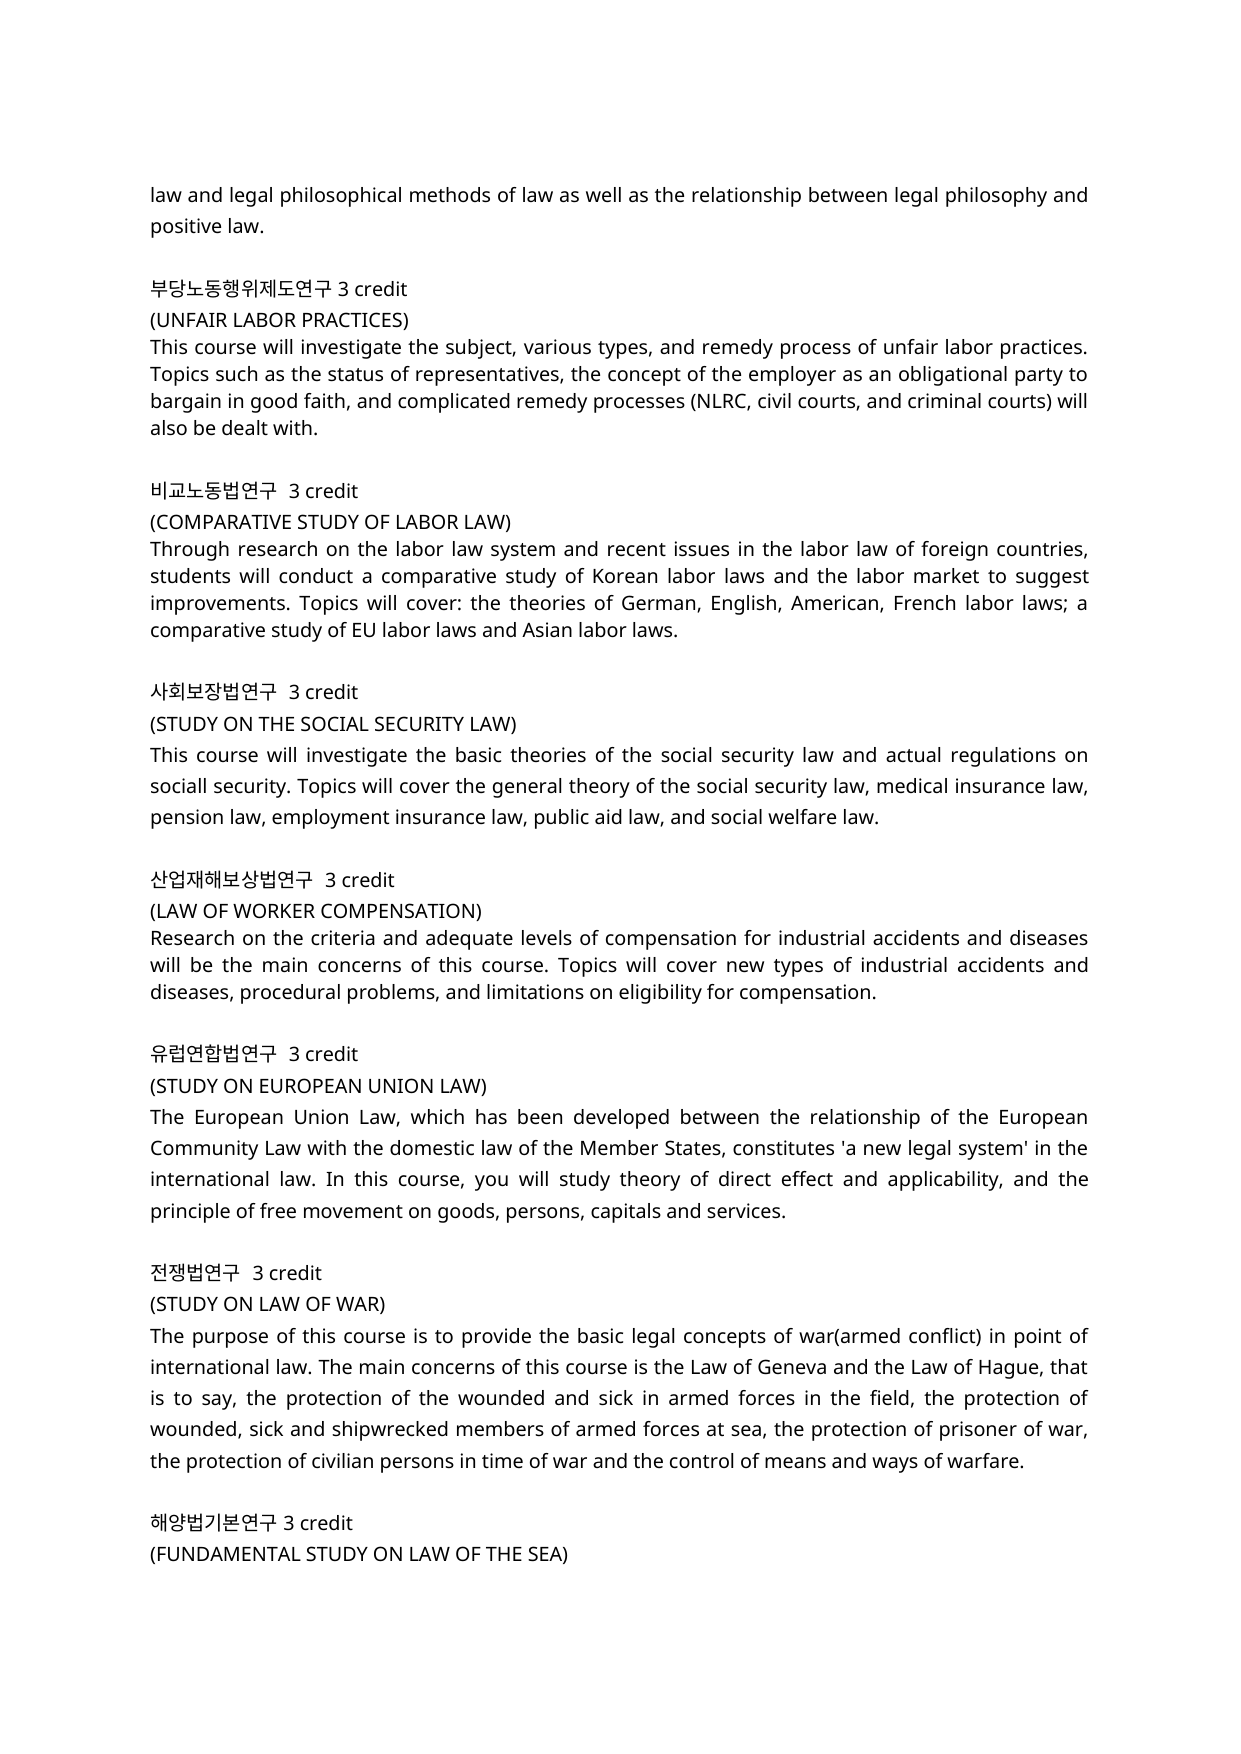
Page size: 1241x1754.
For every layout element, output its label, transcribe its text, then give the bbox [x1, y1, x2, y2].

text (LAW OF WORKER COMPENSATION) [150, 893, 1090, 924]
text The European Union Law, which has been developed between the relationship of the European Community Law with the domestic law of the Member States, constitutes 'a new legal system' in the international law. In this course, you will study theory of direct effect and applicability, and the principle of free movement on goods, persons, capitals and services. [150, 1099, 1090, 1224]
text (STUDY ON EUROPEAN UNION LAW) [150, 1068, 1090, 1099]
text (UNFAIR LABOR PRACTICES) [150, 302, 1090, 333]
text (STUDY ON LAW OF WAR) [150, 1286, 1090, 1318]
text 비교노동법연구 3 credit [150, 473, 1090, 504]
text (STUDY ON THE SOCIAL SECURITY LAW) [150, 706, 1090, 737]
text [150, 177, 1090, 240]
text 사회보장법연구 3 credit [150, 674, 1090, 706]
text (COMPARATIVE STUDY OF LABOR LAW) [150, 504, 1090, 535]
text (FUNDAMENTAL STUDY ON LAW OF THE SEA) [150, 1536, 1090, 1568]
text 산업재해보상법연구 3 credit [150, 862, 1090, 893]
text 유럽연합법연구 3 credit [150, 1036, 1090, 1068]
text 부당노동행위제도연구 3 credit [150, 271, 1090, 302]
text Through research on the labor law system and recent issues in the labor law of foreign countries, students will conduct a comparative study of Korean labor laws and the labor market to suggest improvements. Topics will cover: the theories of German, English, American, French labor laws; a comparative study of EU labor laws and Asian labor laws. [150, 535, 1090, 643]
text This course will investigate the basic theories of the social security law and actual regulations on sociall security. Topics will cover the general theory of the social security law, medical insurance law, pension law, employment insurance law, public aid law, and social welfare law. [150, 737, 1090, 831]
text Research on the criteria and adequate levels of compensation for industrial accidents and diseases will be the main concerns of this course. Topics will cover new types of industrial accidents and diseases, procedural problems, and limitations on eligibility for compensation. [150, 924, 1090, 1005]
text The purpose of this course is to provide the basic legal concepts of war(armed conflict) in point of international law. The main concerns of this course is the Law of Geneva and the Law of Hague, that is to say, the protection of the wounded and sick in armed forces in the field, the protection of wounded, sick and shipwrecked members of armed forces at sea, the protection of prisoner of war, the protection of civilian persons in time of war and the control of means and ways of warfare. [150, 1318, 1090, 1474]
text This course will investigate the subject, various types, and remedy process of unfair labor practices. Topics such as the status of representatives, the concept of the employer as an obligational party to bargain in good faith, and complicated remedy processes (NLRC, civil courts, and criminal courts) will also be dealt with. [150, 333, 1090, 441]
text 전쟁법연구 3 credit [150, 1255, 1090, 1286]
text 해양법기본연구 3 credit [150, 1505, 1090, 1536]
